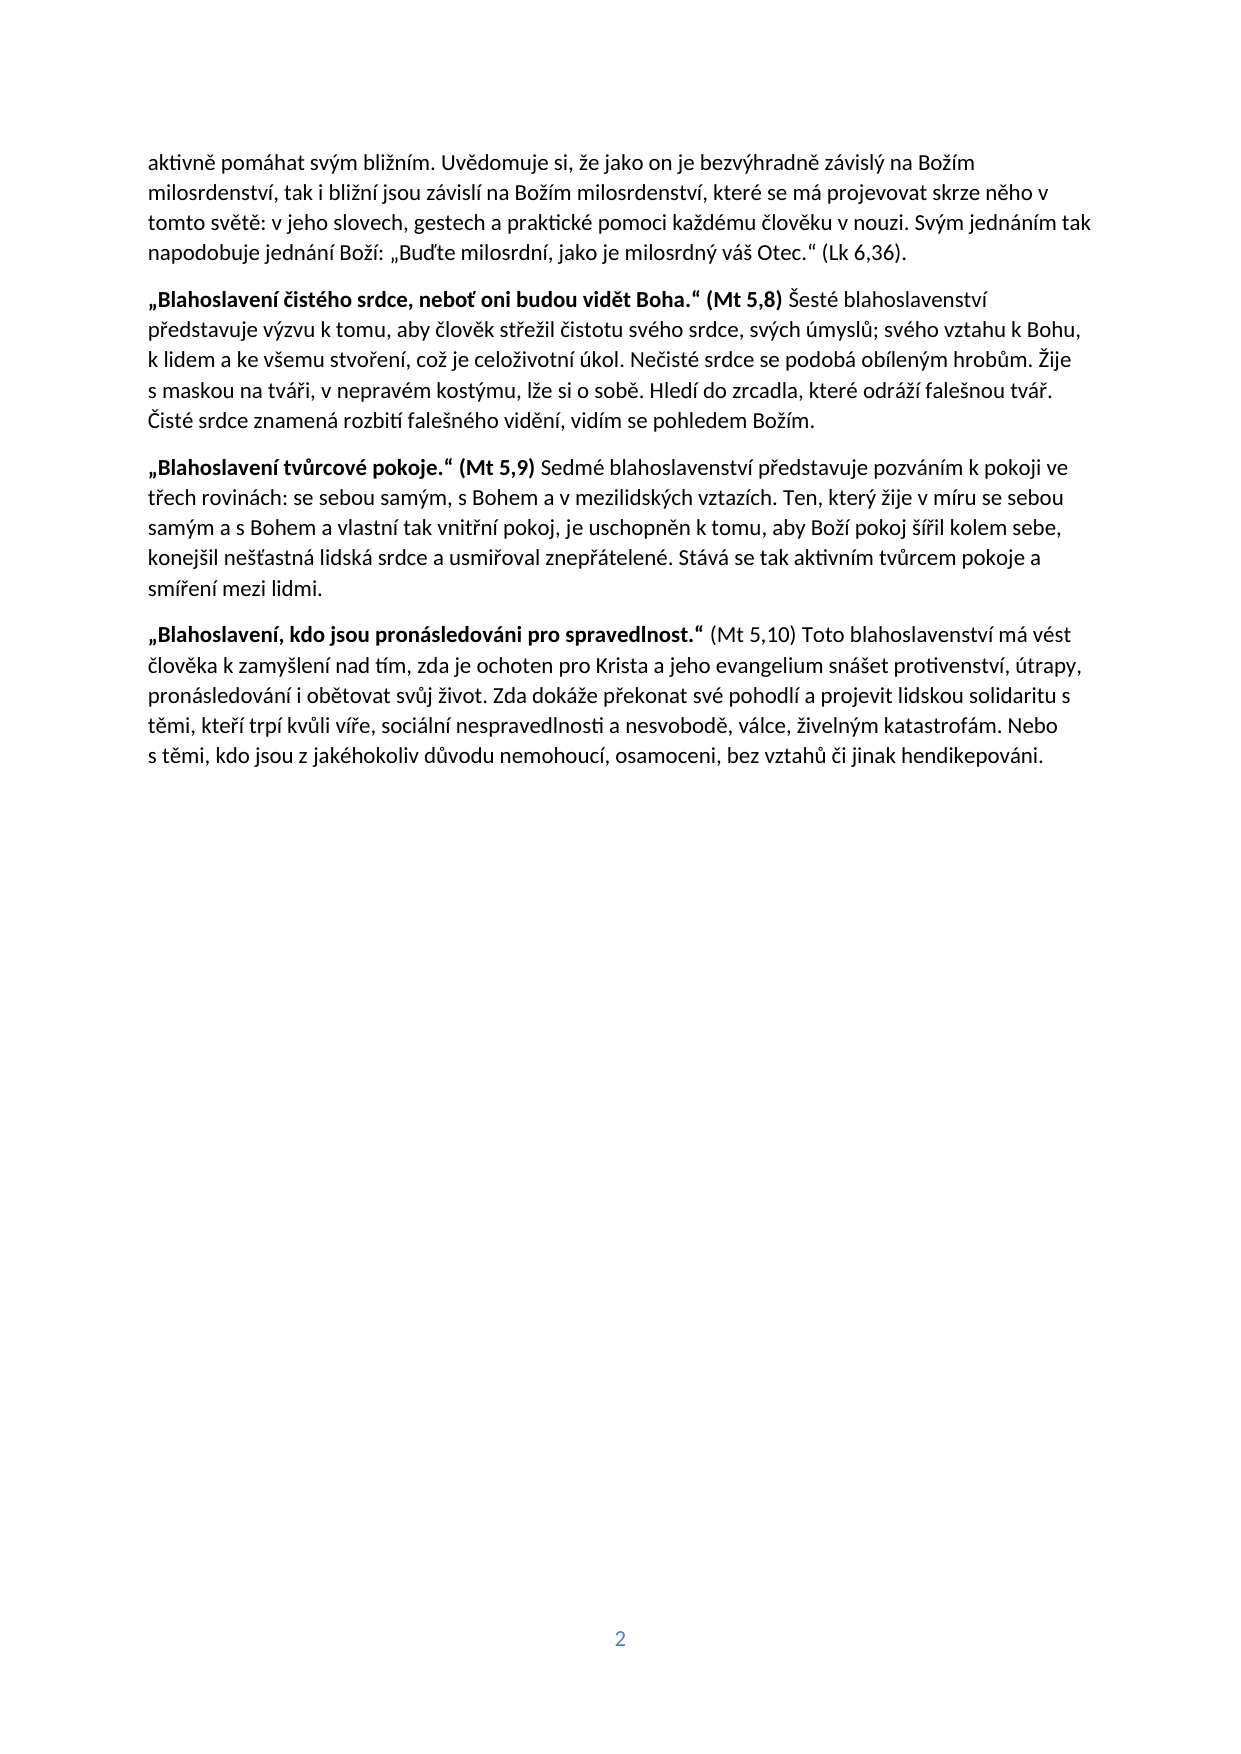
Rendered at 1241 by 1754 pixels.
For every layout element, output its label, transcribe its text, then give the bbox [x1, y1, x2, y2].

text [148, 148, 1093, 266]
text „Blahoslavení, kdo jsou pronásledováni pro spravedlnost.“ (Mt 5,10) Toto blahoslavenství má vést člověka k zamyšlení nad tím, zda je ochoten pro Krista a jeho evangelium snášet protivenství, útrapy, pronásledování i obětovat svůj život. Zda dokáže překonat své pohodlí a projevit lidskou solidaritu s těmi, kteří trpí kvůli víře, sociální nespravedlnosti a nesvobodě, válce, živelným katastrofám. Nebo s těmi, kdo jsou z jakéhokoliv důvodu nemohoucí, osamoceni, bez vztahů či jinak hendikepováni. [148, 621, 1093, 769]
text „Blahoslavení tvůrcové pokoje.“ (Mt 5,9) Sedmé blahoslavenství představuje pozváním k pokoji ve třech rovinách: se sebou samým, s Bohem a v mezilidských vztazích. Ten, který žije v míru se sebou samým a s Bohem a vlastní tak vnitřní pokoj, je uschopněn k tomu, aby Boží pokoj šířil kolem sebe, konejšil nešťastná lidská srdce a usmiřoval znepřátelené. Stává se tak aktivním tvůrcem pokoje a smíření mezi lidmi. [148, 453, 1093, 602]
text „Blahoslavení čistého srdce, neboť oni budou vidět Boha.“ (Mt 5,8) Šesté blahoslavenství představuje výzvu k tomu, aby člověk střežil čistotu svého srdce, svých úmyslů; svého vztahu k Bohu, k lidem a ke všemu stvoření, což je celoživotní úkol. Nečisté srdce se podobá obíleným hrobům. Žije s maskou na tváři, v nepravém kostýmu, lže si o sobě. Hledí do zrcadla, které odráží falešnou tvář. Čisté srdce znamená rozbití falešného vidění, vidím se pohledem Božím. [148, 285, 1093, 434]
